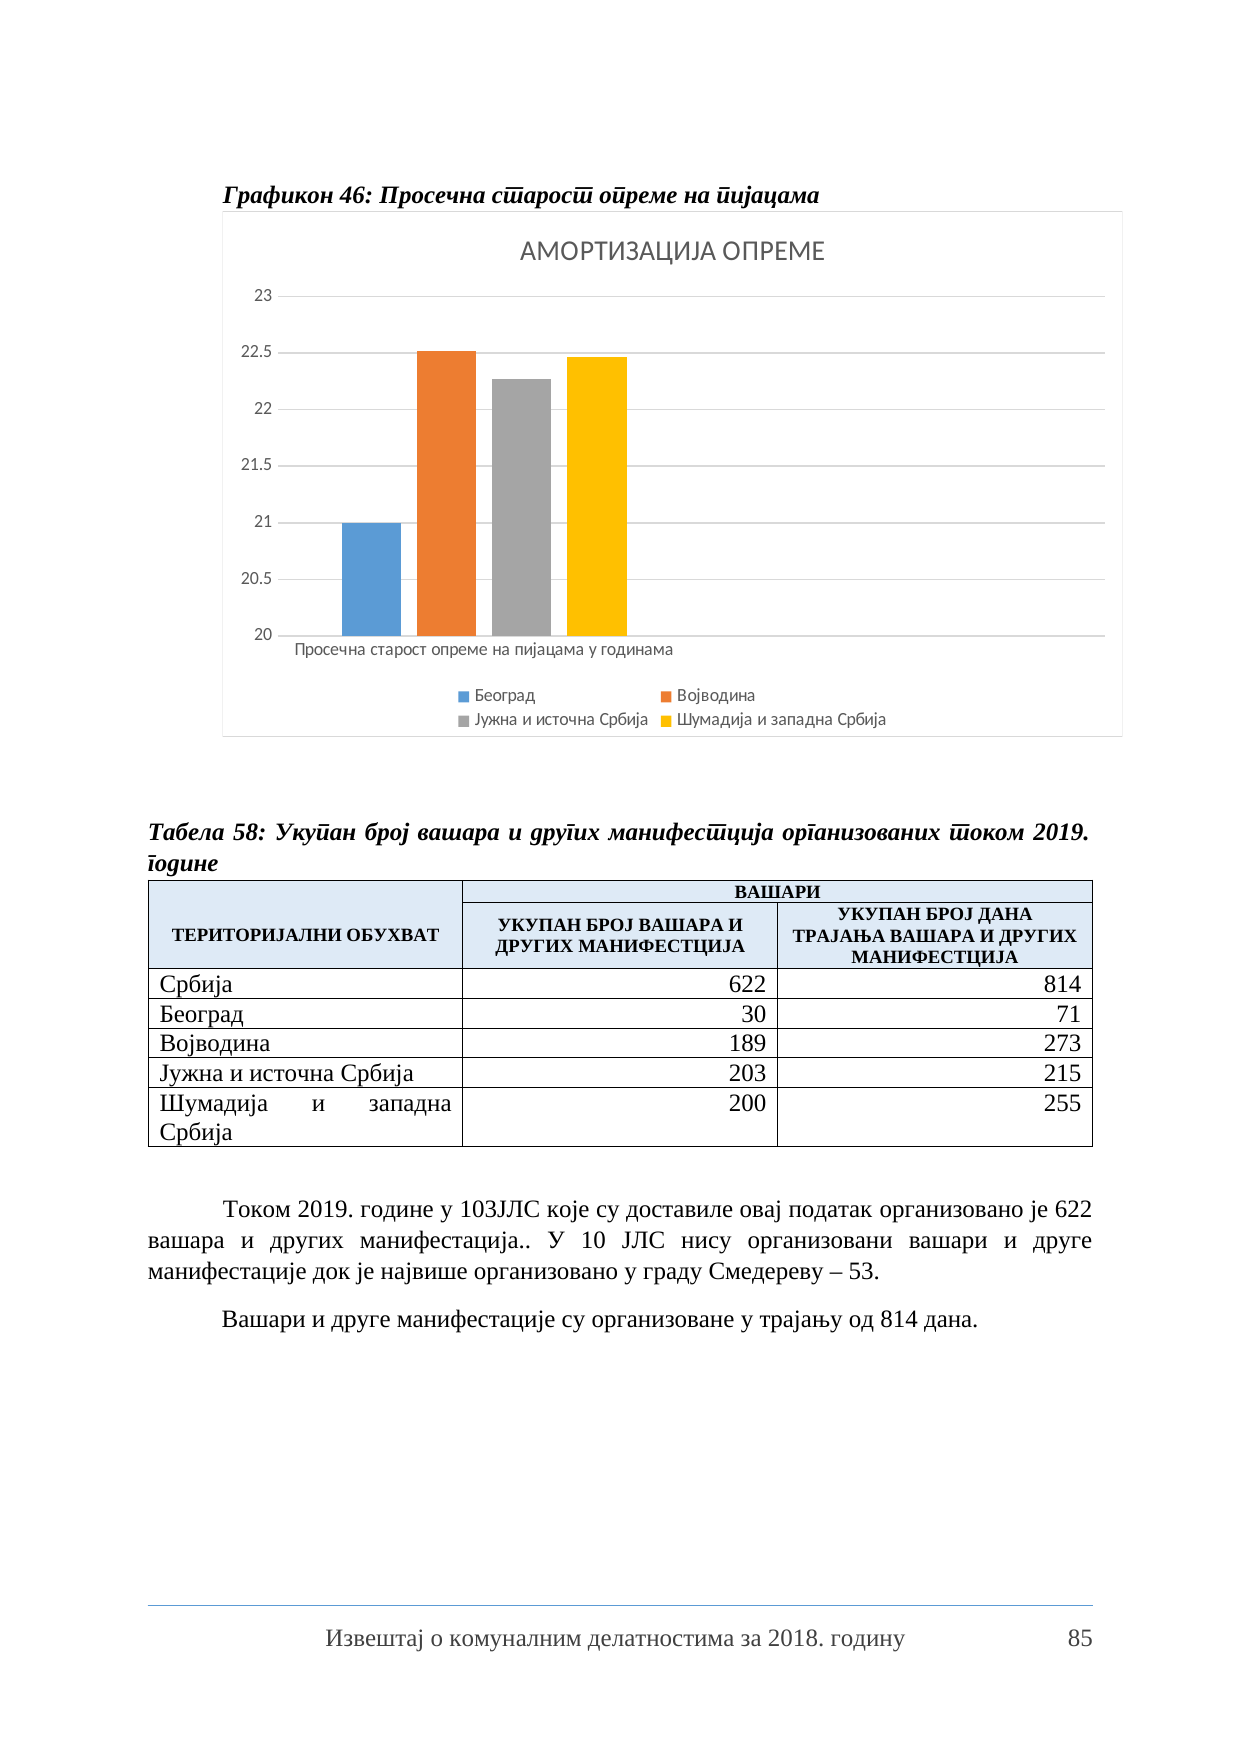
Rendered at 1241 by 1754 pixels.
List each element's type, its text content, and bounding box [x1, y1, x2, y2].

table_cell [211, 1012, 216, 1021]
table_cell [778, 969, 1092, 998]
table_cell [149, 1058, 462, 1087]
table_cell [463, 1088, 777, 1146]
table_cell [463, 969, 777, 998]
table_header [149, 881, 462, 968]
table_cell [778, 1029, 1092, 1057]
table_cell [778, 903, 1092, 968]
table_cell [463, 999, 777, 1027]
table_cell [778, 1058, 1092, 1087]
text Tоком 2019. године у 103ЈЛС које су доставиле овај податак организовано је 622 вашара и других манифестација.. У 10 ЈЛС нису организовани вашари и друге манифестације док је највише организовано у граду Смедереву – 53. [148, 1194, 1093, 1285]
text Графикон 46: Просечна старост опреме на пијацама [148, 180, 1093, 209]
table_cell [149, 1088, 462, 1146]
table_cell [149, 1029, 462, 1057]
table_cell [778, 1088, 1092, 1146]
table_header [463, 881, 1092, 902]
text Табела 58: Укупан број вашара и других манифестција организованих током 2019. године [148, 817, 1093, 877]
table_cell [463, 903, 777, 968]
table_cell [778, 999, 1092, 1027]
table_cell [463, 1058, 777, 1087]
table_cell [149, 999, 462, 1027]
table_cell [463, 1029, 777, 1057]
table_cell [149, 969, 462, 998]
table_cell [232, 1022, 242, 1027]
text Вашари и друге манифестације су организоване у трајању од 814 дана. [148, 1304, 1093, 1333]
